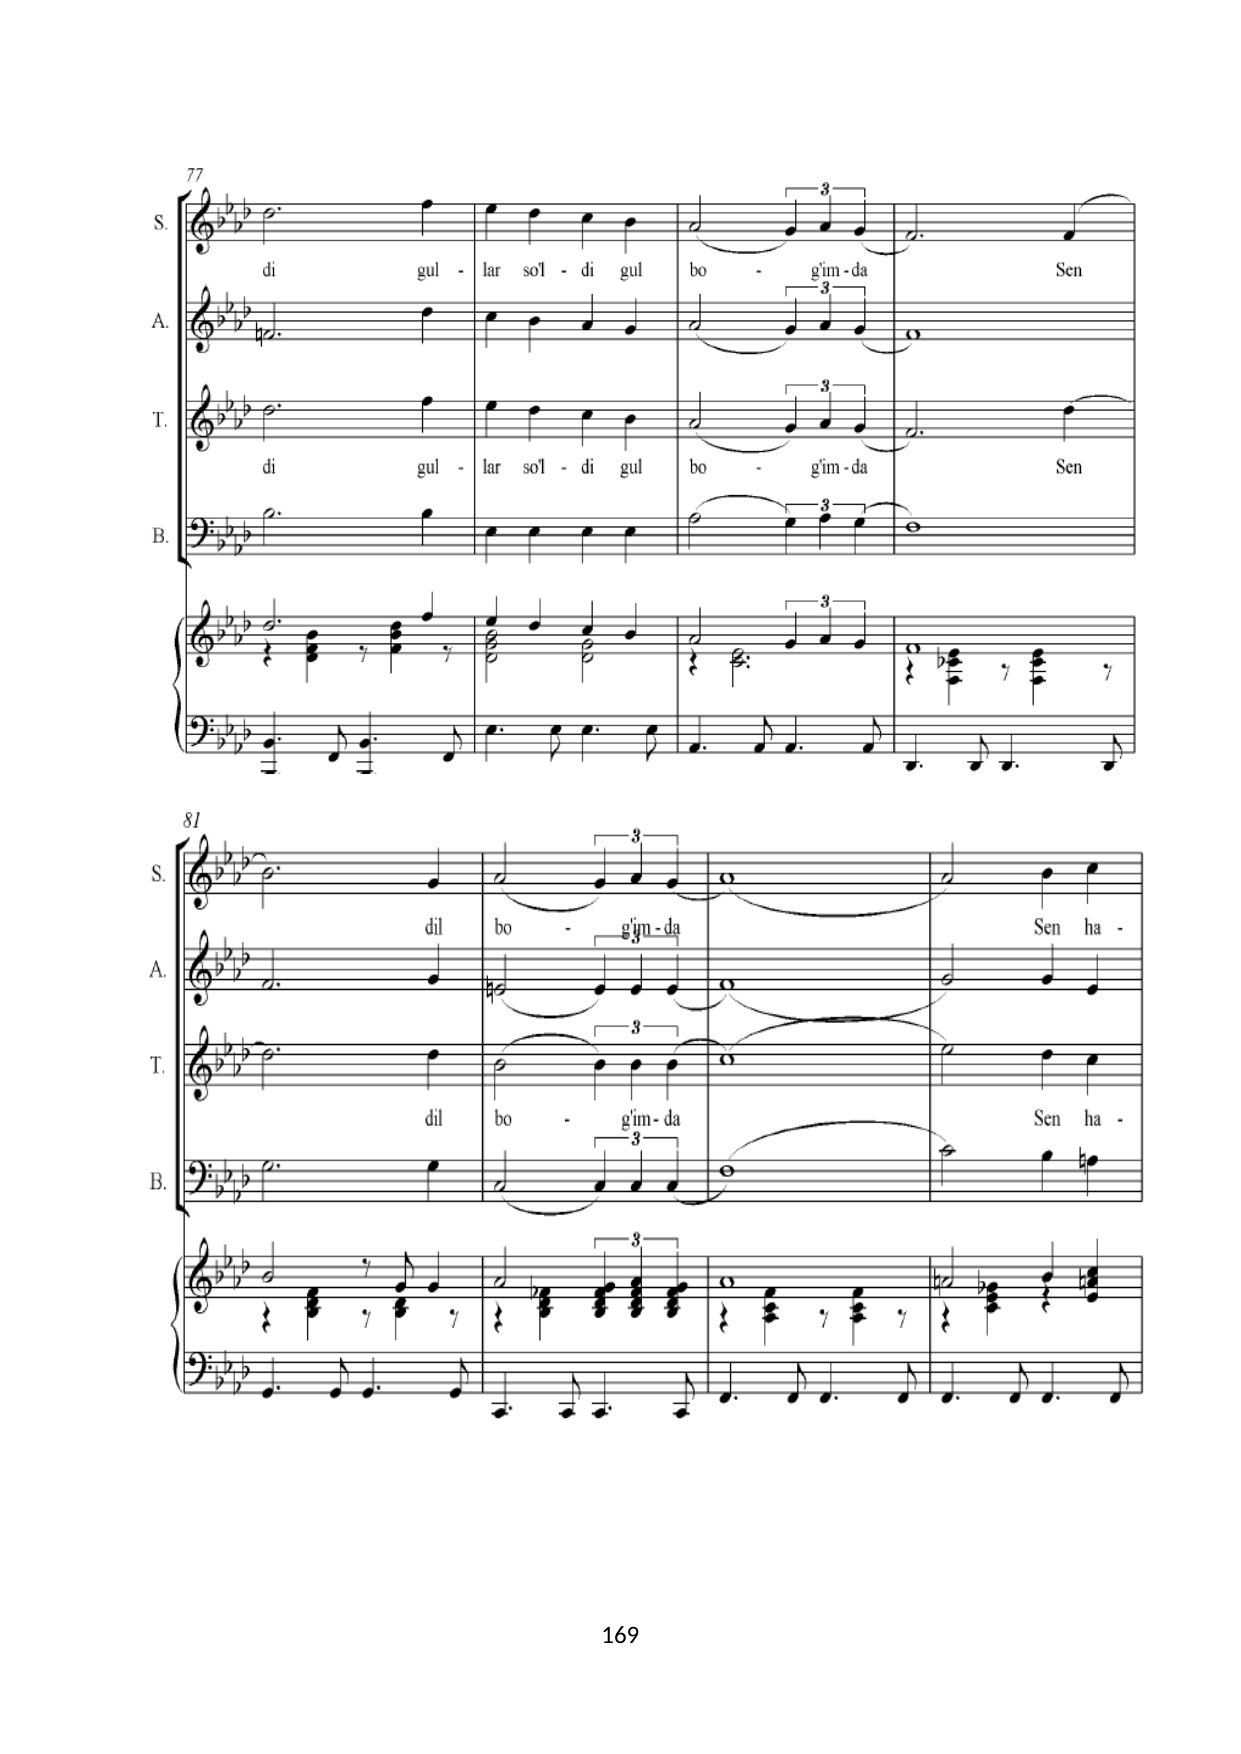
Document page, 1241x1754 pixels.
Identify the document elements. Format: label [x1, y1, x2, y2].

picture [147, 794, 1153, 1424]
picture [147, 147, 1143, 774]
